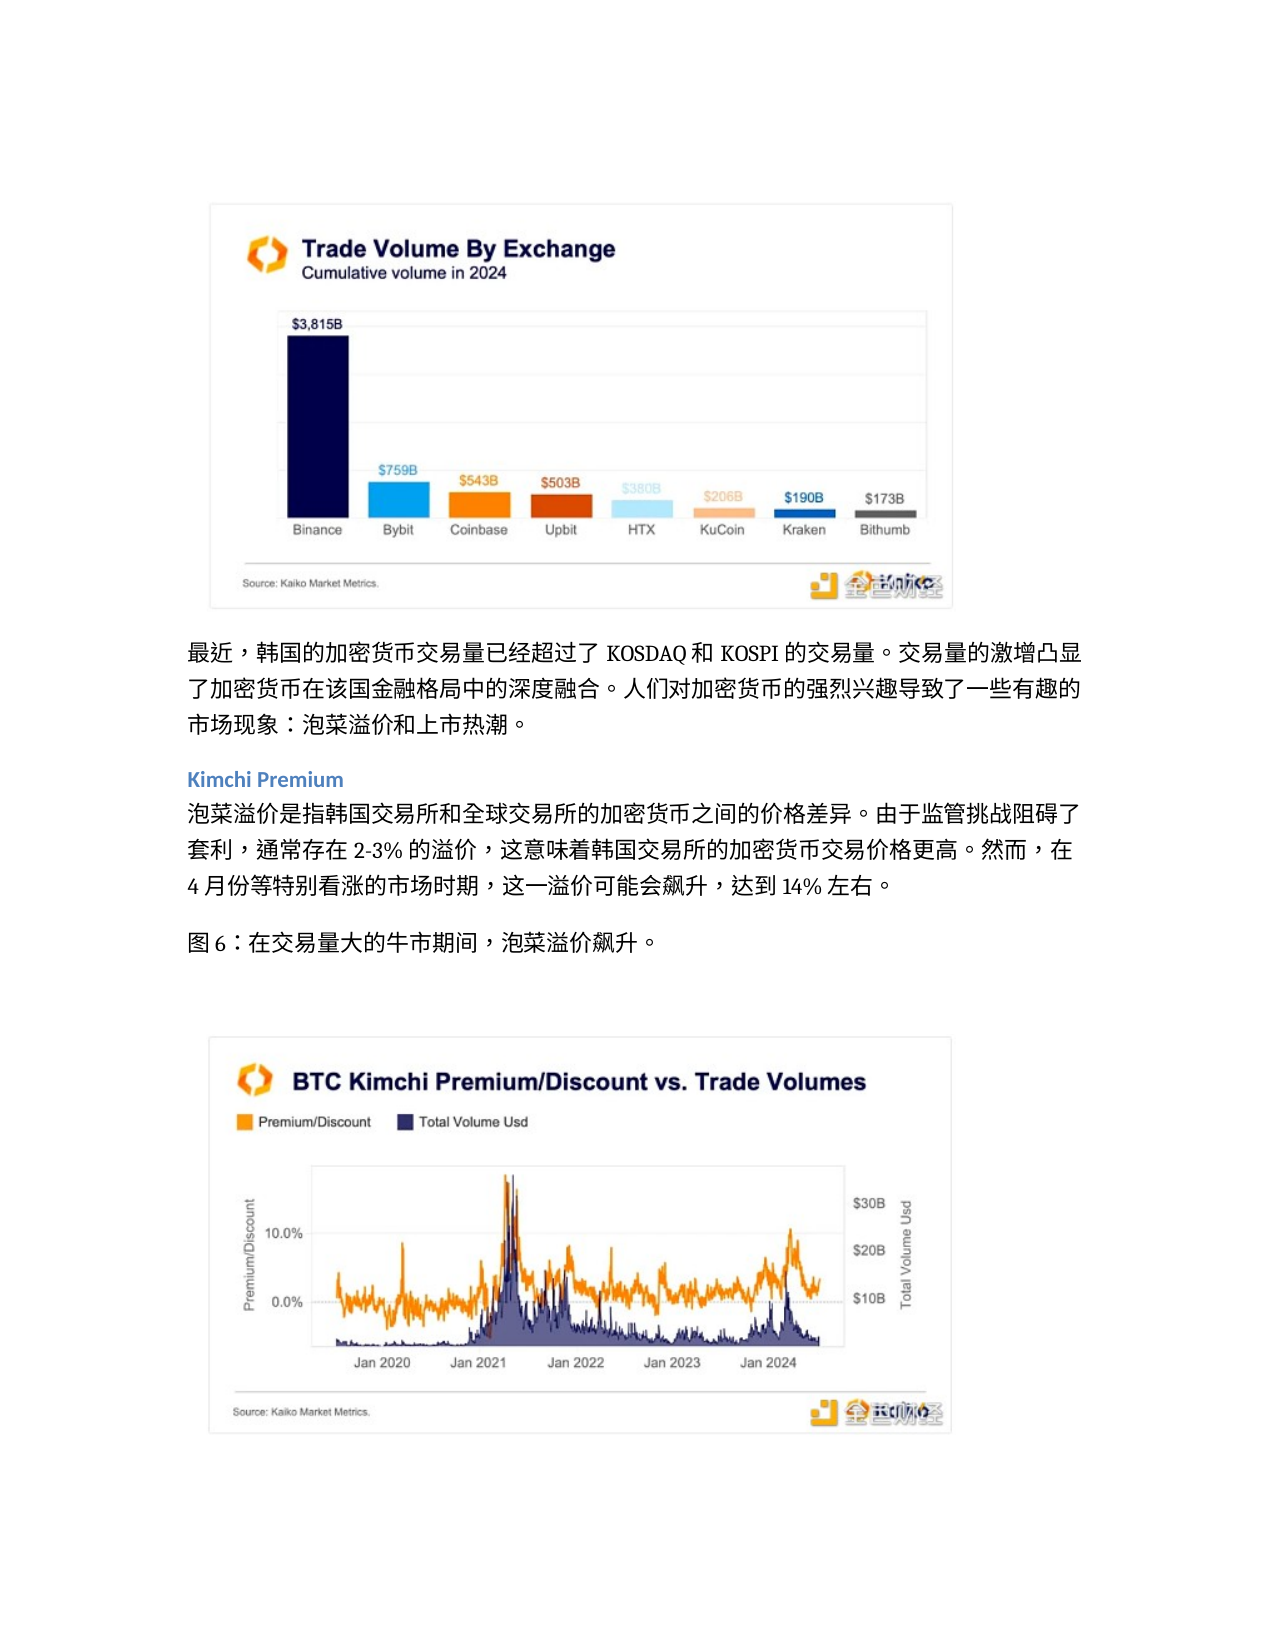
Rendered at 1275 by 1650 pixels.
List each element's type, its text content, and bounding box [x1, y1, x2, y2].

subtitle Kimchi Premium [187, 766, 1087, 794]
text 泡菜溢价是指韩国交易所和全球交易所的加密货币之间的价格差异。由于监管挑战阻碍了套利，通常存在 2-3% 的溢价，这意味着韩国交易所的加密货币交易价格更高。然而，在 4 月份等特别看涨的市场时期，这一溢价可能会飙升，达到 14% 左右。 [187, 798, 1087, 901]
text 最近，韩国的加密货币交易量已经超过了 KOSDAQ 和 KOSPI 的交易量。交易量的激增凸显了加密货币在该国金融格局中的深度融合。人们对加密货币的强烈兴趣导致了一些有趣的市场现象：泡菜溢价和上市热潮。 [187, 637, 1087, 740]
picture [206, 1034, 957, 1440]
text 图6：在交易量大的牛市期间，泡菜溢价飙升。 [187, 926, 1087, 958]
picture [206, 201, 957, 613]
